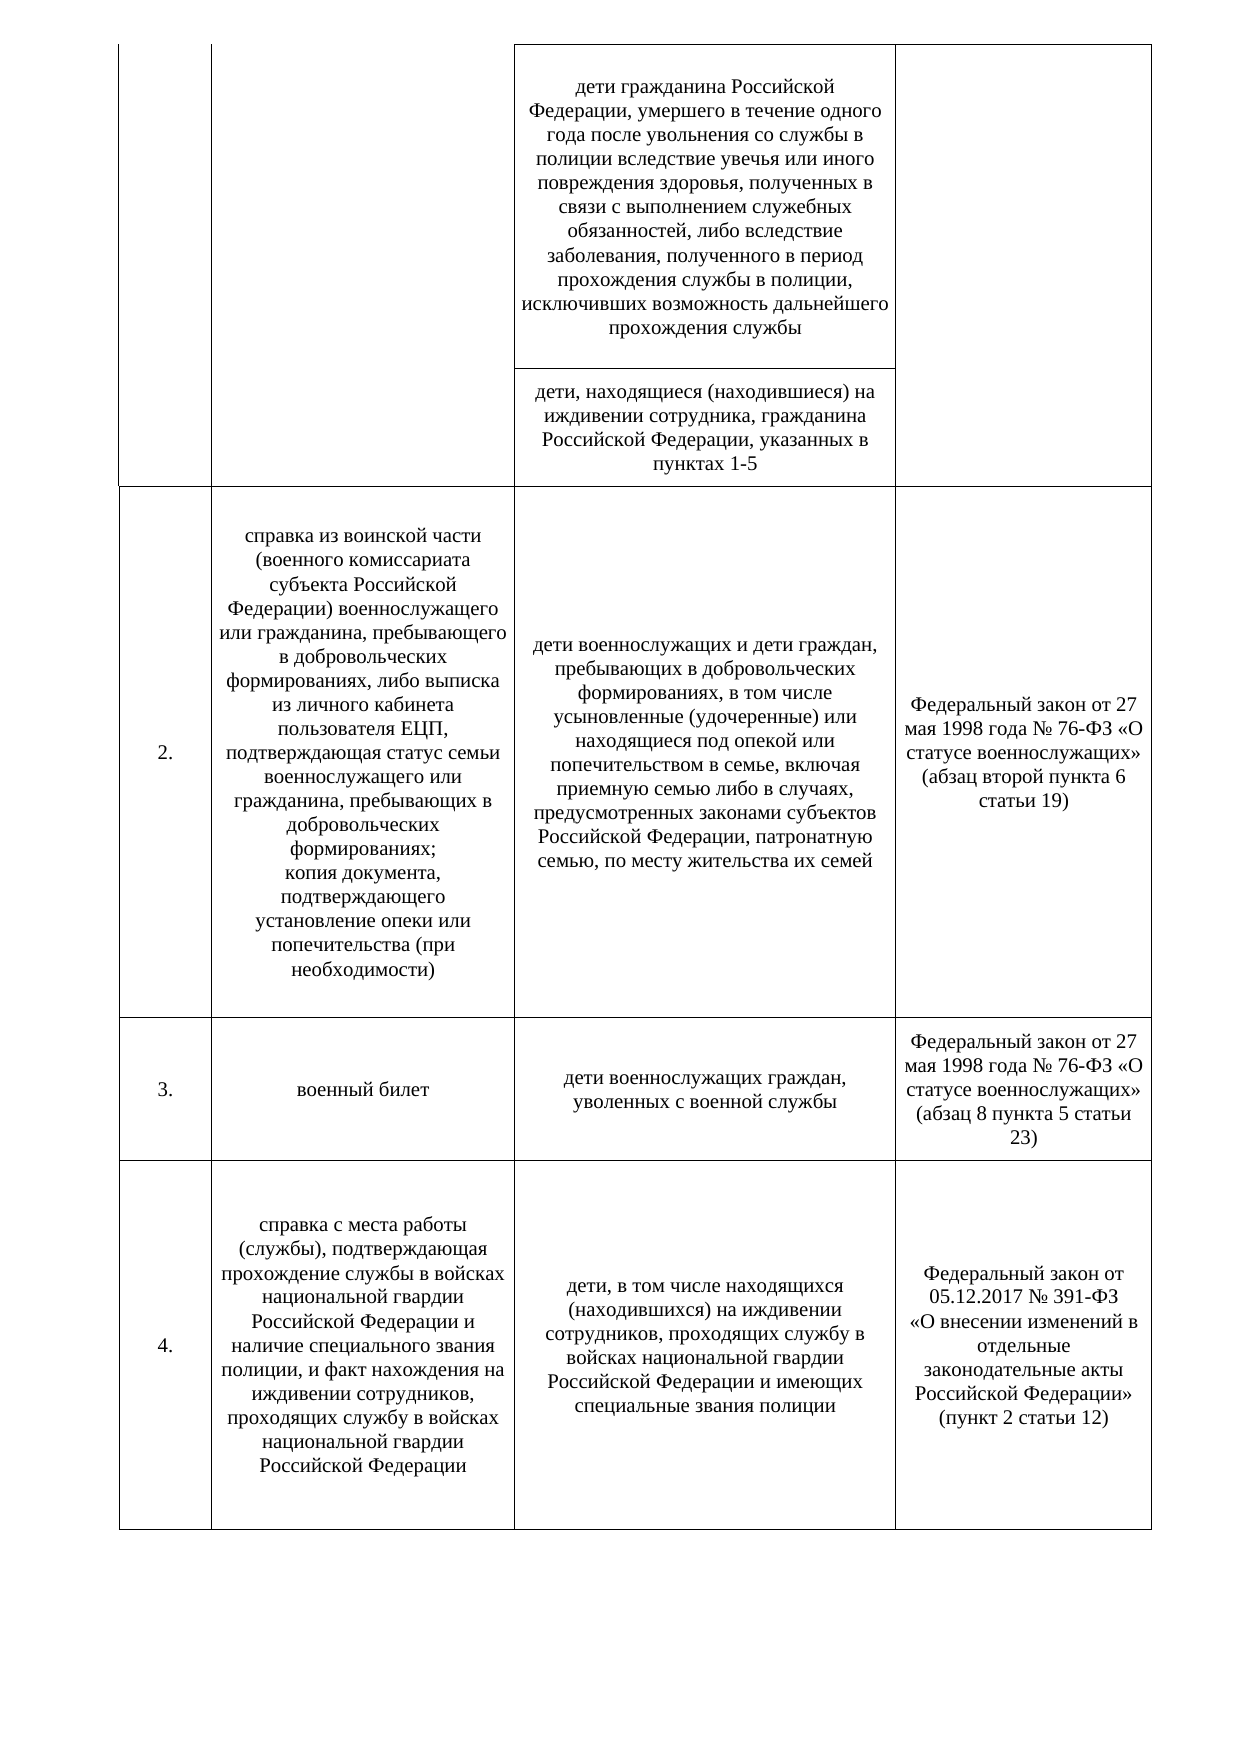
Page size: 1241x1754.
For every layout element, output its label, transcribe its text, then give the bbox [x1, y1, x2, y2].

table_cell военный билет [212, 1018, 514, 1159]
table_cell дети военнослужащих граждан, уволенных с военной службы [515, 1018, 895, 1159]
table_cell справка с места работы (службы), подтверждающая прохождение службы в войсках национальной гвардии Российской Федерации и наличие специального звания полиции, и факт нахождения на иждивении сотрудников, проходящих службу в войсках национальной гвардии Российской Федерации [212, 1161, 514, 1529]
table_cell [896, 45, 1151, 486]
table_cell дети, в том числе находящихся (находившихся) на иждивении сотрудников, проходящих службу в войсках национальной гвардии Российской Федерации и имеющих специальные звания полиции [515, 1161, 895, 1529]
table_cell 2. [120, 487, 211, 1017]
table_cell 3. [120, 1018, 211, 1159]
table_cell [896, 1161, 1151, 1529]
table_cell Федеральный закон от 27 мая 1998 года № 76-ФЗ «О статусе военнослужащих» (абзац 8 пункта 5 статьи 23) [896, 1018, 1151, 1159]
table_cell дети военнослужащих и дети граждан, пребывающих в добровольческих формированиях, в том числе усыновленные (удочеренные) или находящиеся под опекой или попечительством в семье, включая приемную семью либо в случаях, предусмотренных законами субъектов Российской Федерации, патронатную семью, по месту жительства их семей [515, 487, 895, 1017]
table_cell 4. [120, 1161, 211, 1529]
table_cell Федеральный закон от 27 мая 1998 года № 76-ФЗ «О статусе военнослужащих» (абзац второй пункта 6 статьи 19) [896, 487, 1151, 1017]
table_cell дети, находящиеся (находившиеся) на иждивении сотрудника, гражданина Российской Федерации, указанных в пунктах 1-5 [515, 369, 895, 486]
table_cell [212, 44, 514, 486]
table_cell дети гражданина Российской Федерации, умершего в течение одного года после увольнения со службы в полиции вследствие увечья или иного повреждения здоровья, полученных в связи с выполнением служебных обязанностей, либо вследствие заболевания, полученного в период прохождения службы в полиции, исключивших возможность дальнейшего прохождения службы [515, 45, 895, 367]
table_cell справка из воинской части (военного комиссариата субъекта Российской Федерации) военнослужащего или гражданина, пребывающего в добровольческих формированиях, либо выписка из личного кабинета пользователя ЕЦП, подтверждающая статус семьи военнослужащего или гражданина, пребывающих в добровольческих формированиях; копия документа, подтверждающего установление опеки или попечительства (при необходимости) [212, 487, 514, 1017]
